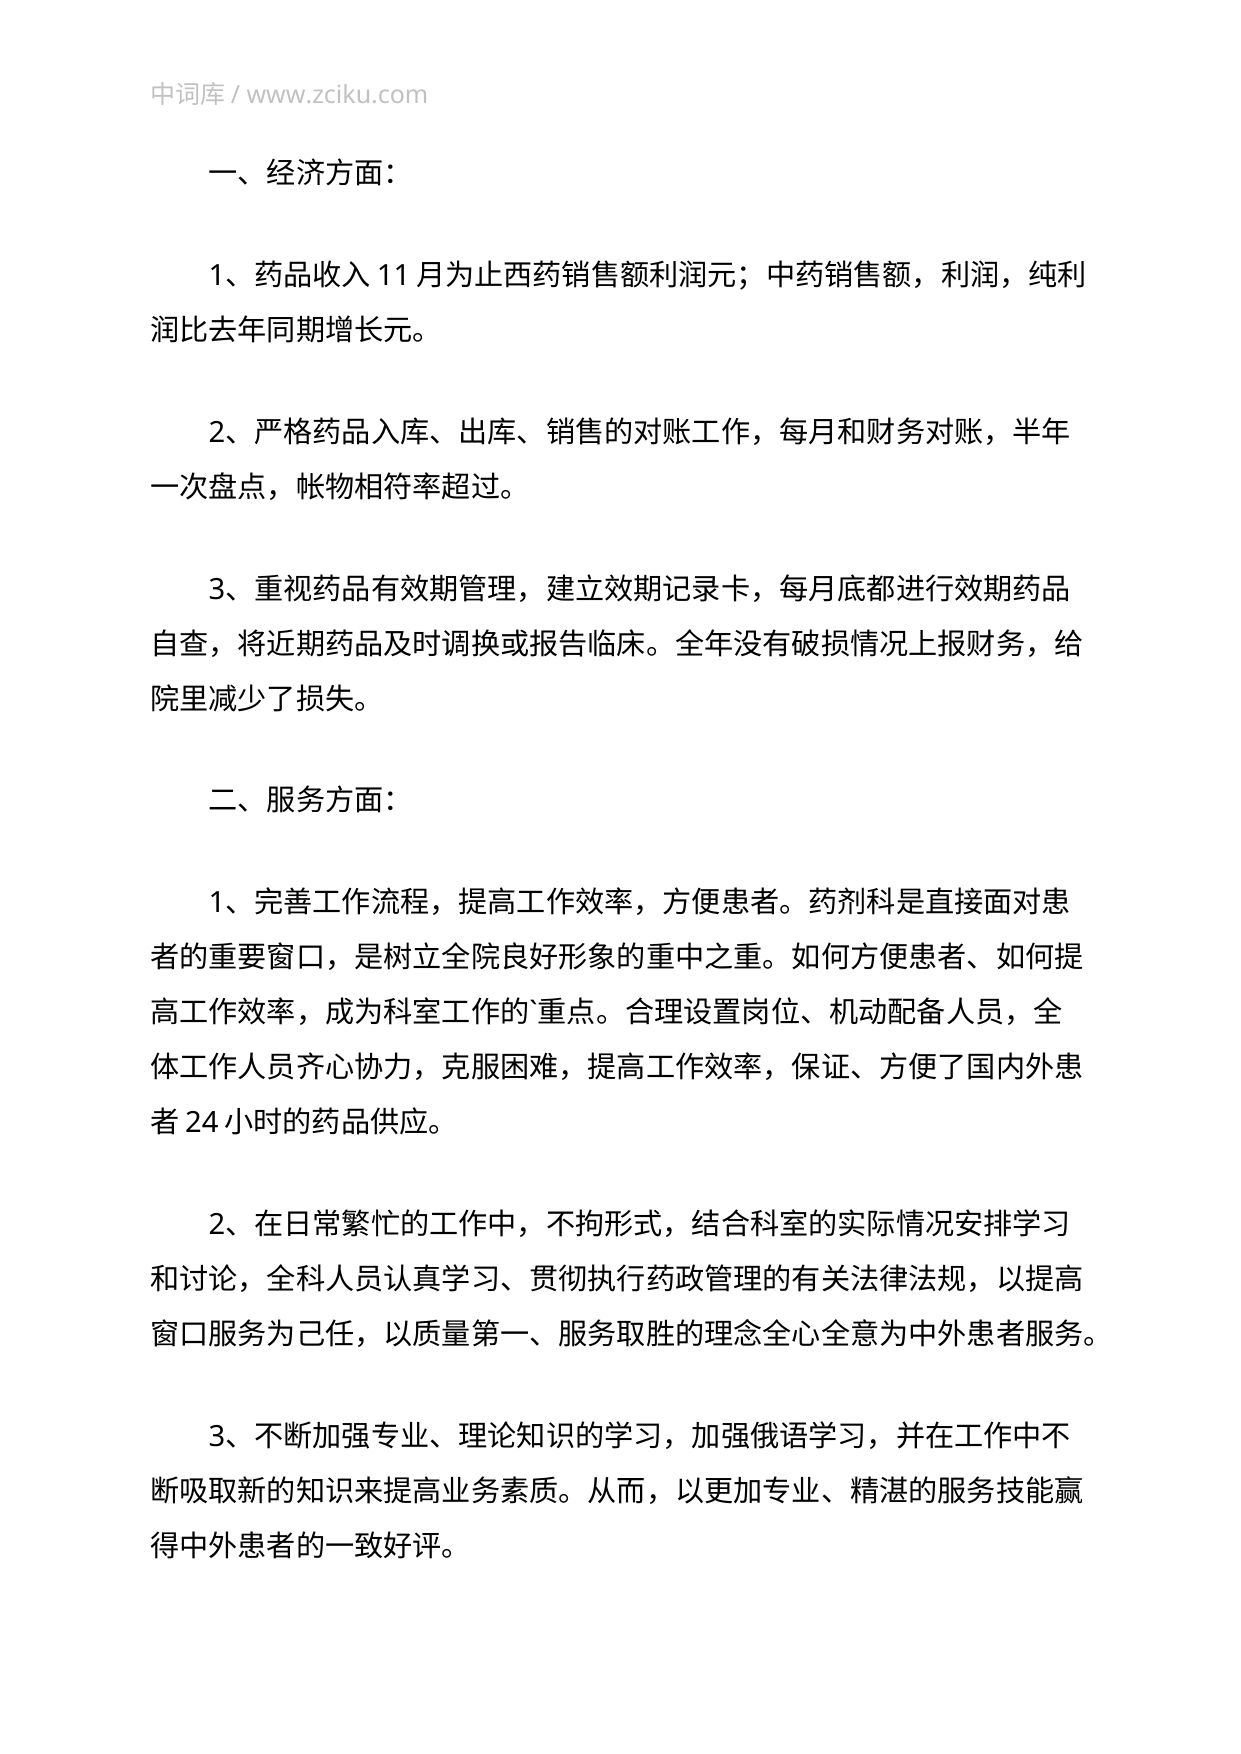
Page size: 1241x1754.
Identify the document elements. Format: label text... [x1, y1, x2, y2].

text 一、经济方面： [150, 150, 1090, 192]
text 3、不断加强专业、理论知识的学习，加强俄语学习，并在工作中不断吸取新的知识来提高业务素质。从而，以更加专业、精湛的服务技能赢得中外患者的一致好评。 [150, 1412, 1090, 1564]
text 1、完善工作流程，提高工作效率，方便患者。药剂科是直接面对患者的重要窗口，是树立全院良好形象的重中之重。如何方便患者、如何提高工作效率，成为科室工作的`重点。合理设置岗位、机动配备人员，全体工作人员齐心协力，克服困难，提高工作效率，保证、方便了国内外患者24小时的药品供应。 [150, 879, 1090, 1141]
text 2、在日常繁忙的工作中，不拘形式，结合科室的实际情况安排学习和讨论，全科人员认真学习、贯彻执行药政管理的有关法律法规，以提高窗口服务为己任，以质量第一、服务取胜的理念全心全意为中外患者服务。 [150, 1201, 1090, 1353]
text 3、重视药品有效期管理，建立效期记录卡，每月底都进行效期药品自查，将近期药品及时调换或报告临床。全年没有破损情况上报财务，给院里减少了损失。 [150, 565, 1090, 717]
text 1、药品收入11月为止西药销售额利润元；中药销售额，利润，纯利润比去年同期增长元。 [150, 252, 1090, 349]
text 二、服务方面： [150, 777, 1090, 819]
text 2、严格药品入库、出库、销售的对账工作，每月和财务对账，半年一次盘点，帐物相符率超过。 [150, 408, 1090, 506]
